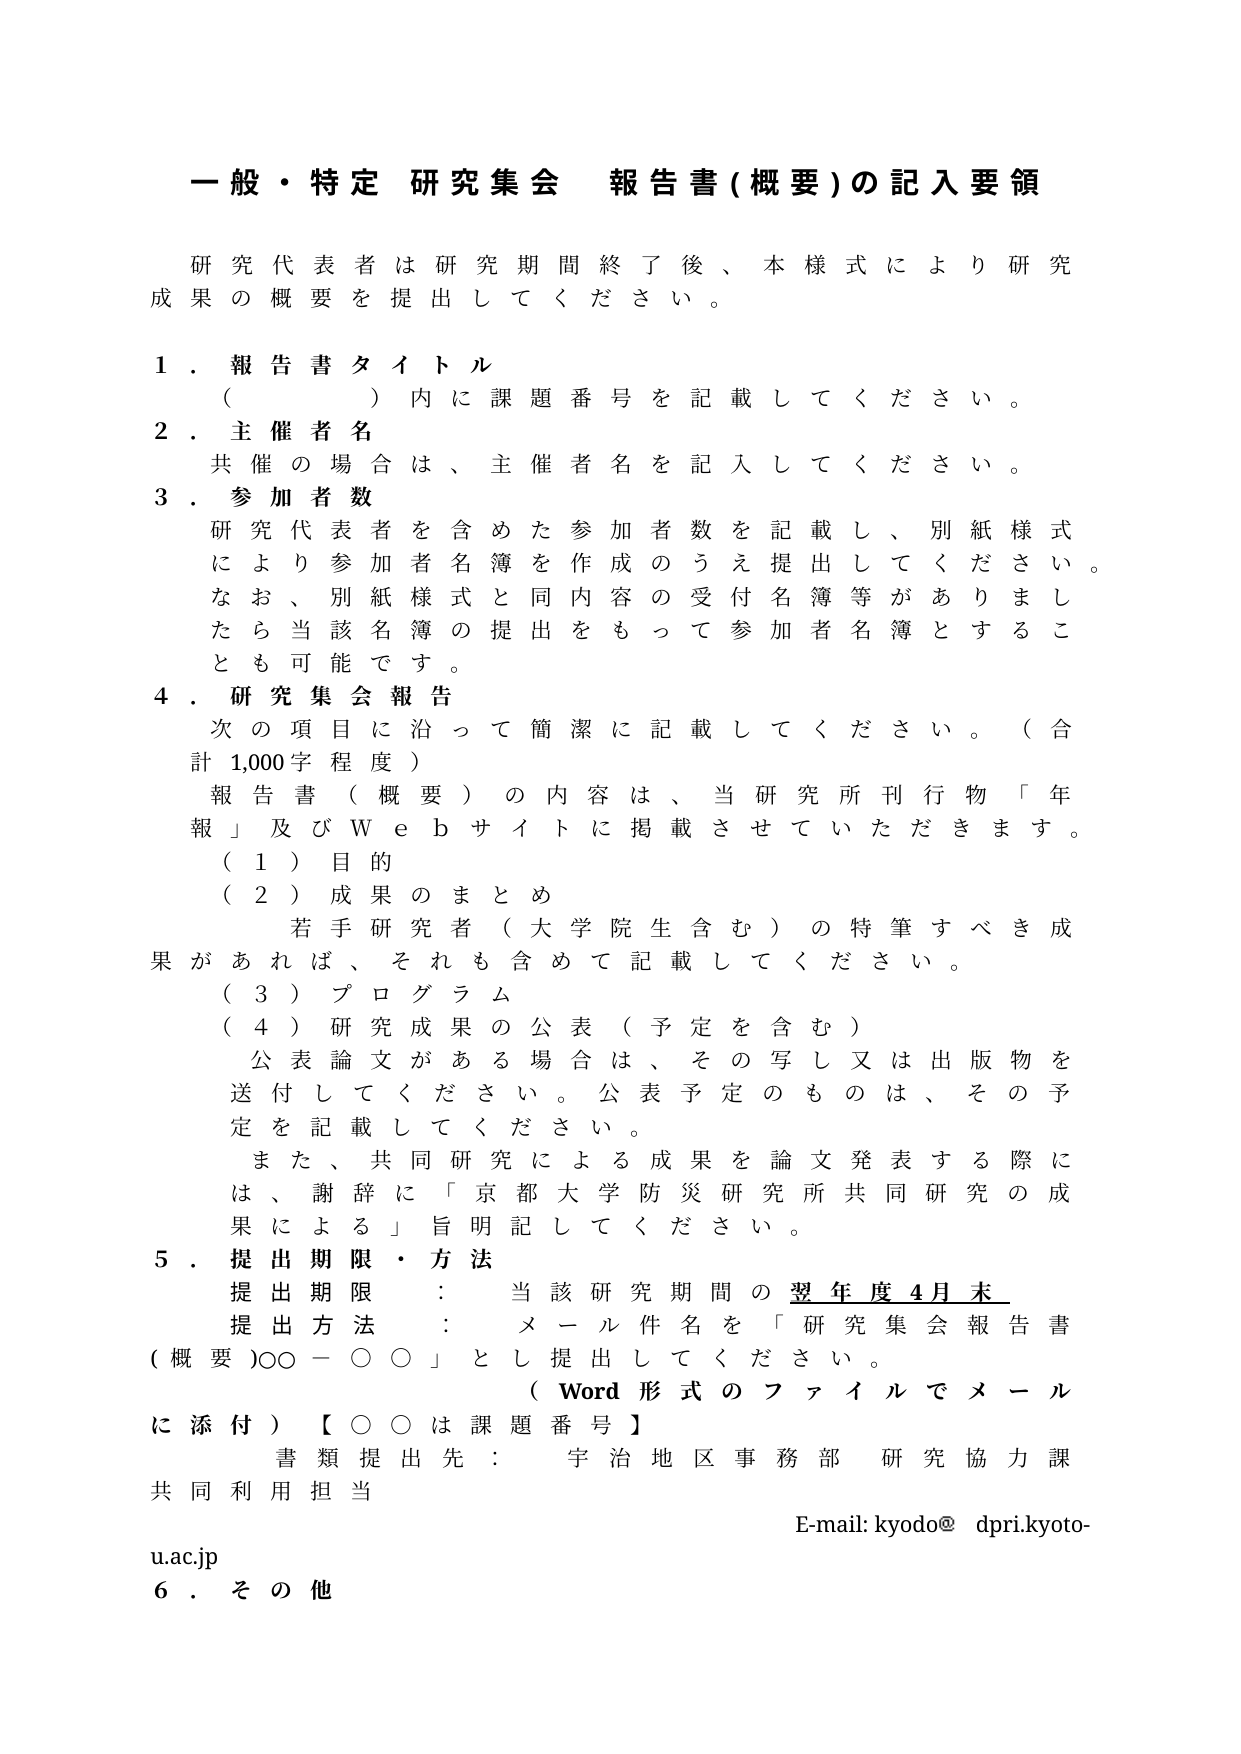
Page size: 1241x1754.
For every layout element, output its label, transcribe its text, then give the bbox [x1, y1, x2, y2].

text ２．主催者名 [150, 413, 1090, 446]
text 次の項目に沿って簡潔に記載してください。（合計1,000字程度） [173, 711, 1090, 778]
text また、共同研究による成果を論文発表する際には、謝辞に「京都大学防災研究所共同研究の成果による」旨明記してください。 [210, 1142, 1090, 1241]
text （１）目的 [150, 844, 1090, 877]
text 書類提出先： 宇治地区事務部 研究協力課 共同利用担当 [150, 1440, 1090, 1506]
text （Word形式のファイルでメールに添付）【○○は課題番号】 [150, 1374, 1090, 1440]
text E-mail: kyododpri.kyoto-u.ac.jp [150, 1506, 1090, 1573]
text （２）成果のまとめ [150, 877, 1090, 910]
text 共催の場合は、主催者名を記入してください。 [150, 446, 1090, 479]
text 研究代表者は研究期間終了後、本様式により研究成果の概要を提出してください。 [150, 248, 1090, 314]
text 研究代表者を含めた参加者数を記載し、別紙様式により参加者名簿を作成のうえ提出してください。なお、別紙様式と同内容の受付名簿等がありましたら当該名簿の提出をもって参加者名簿とすることも可能です。 [190, 513, 1090, 678]
text （４）研究成果の公表（予定を含む） [150, 1009, 1090, 1043]
picture [938, 1515, 956, 1533]
text ３．参加者数 [150, 479, 1090, 513]
text （ ）内に課題番号を記載してください。 [150, 380, 1090, 413]
text 報告書（概要）の内容は、当研究所刊行物「年報」及びＷｅｂサイトに掲載させていただきます。 [170, 778, 1090, 844]
text ５．提出期限・方法 [150, 1241, 1090, 1274]
text 提出期限 ： 当該研究期間の翌年度4月末 [150, 1274, 1090, 1308]
text 若手研究者（大学院生含む）の特筆すべき成果があれば、それも含めて記載してください。 [150, 910, 1090, 976]
text ４．研究集会報告 [150, 678, 1090, 711]
text 提出方法 ： メール件名を「研究集会報告書(概要)○○－○○」とし提出してください。 [150, 1308, 1090, 1374]
text ６．その他 [150, 1573, 1090, 1606]
text 一般・特定 研究集会 報告書(概要)の記入要領 [150, 148, 1090, 214]
text 公表論文がある場合は、その写し又は出版物を送付してください。公表予定のものは、その予定を記載してください。 [210, 1043, 1090, 1142]
text （３）プログラム [150, 976, 1090, 1009]
text １．報告書タイトル [150, 347, 1090, 380]
